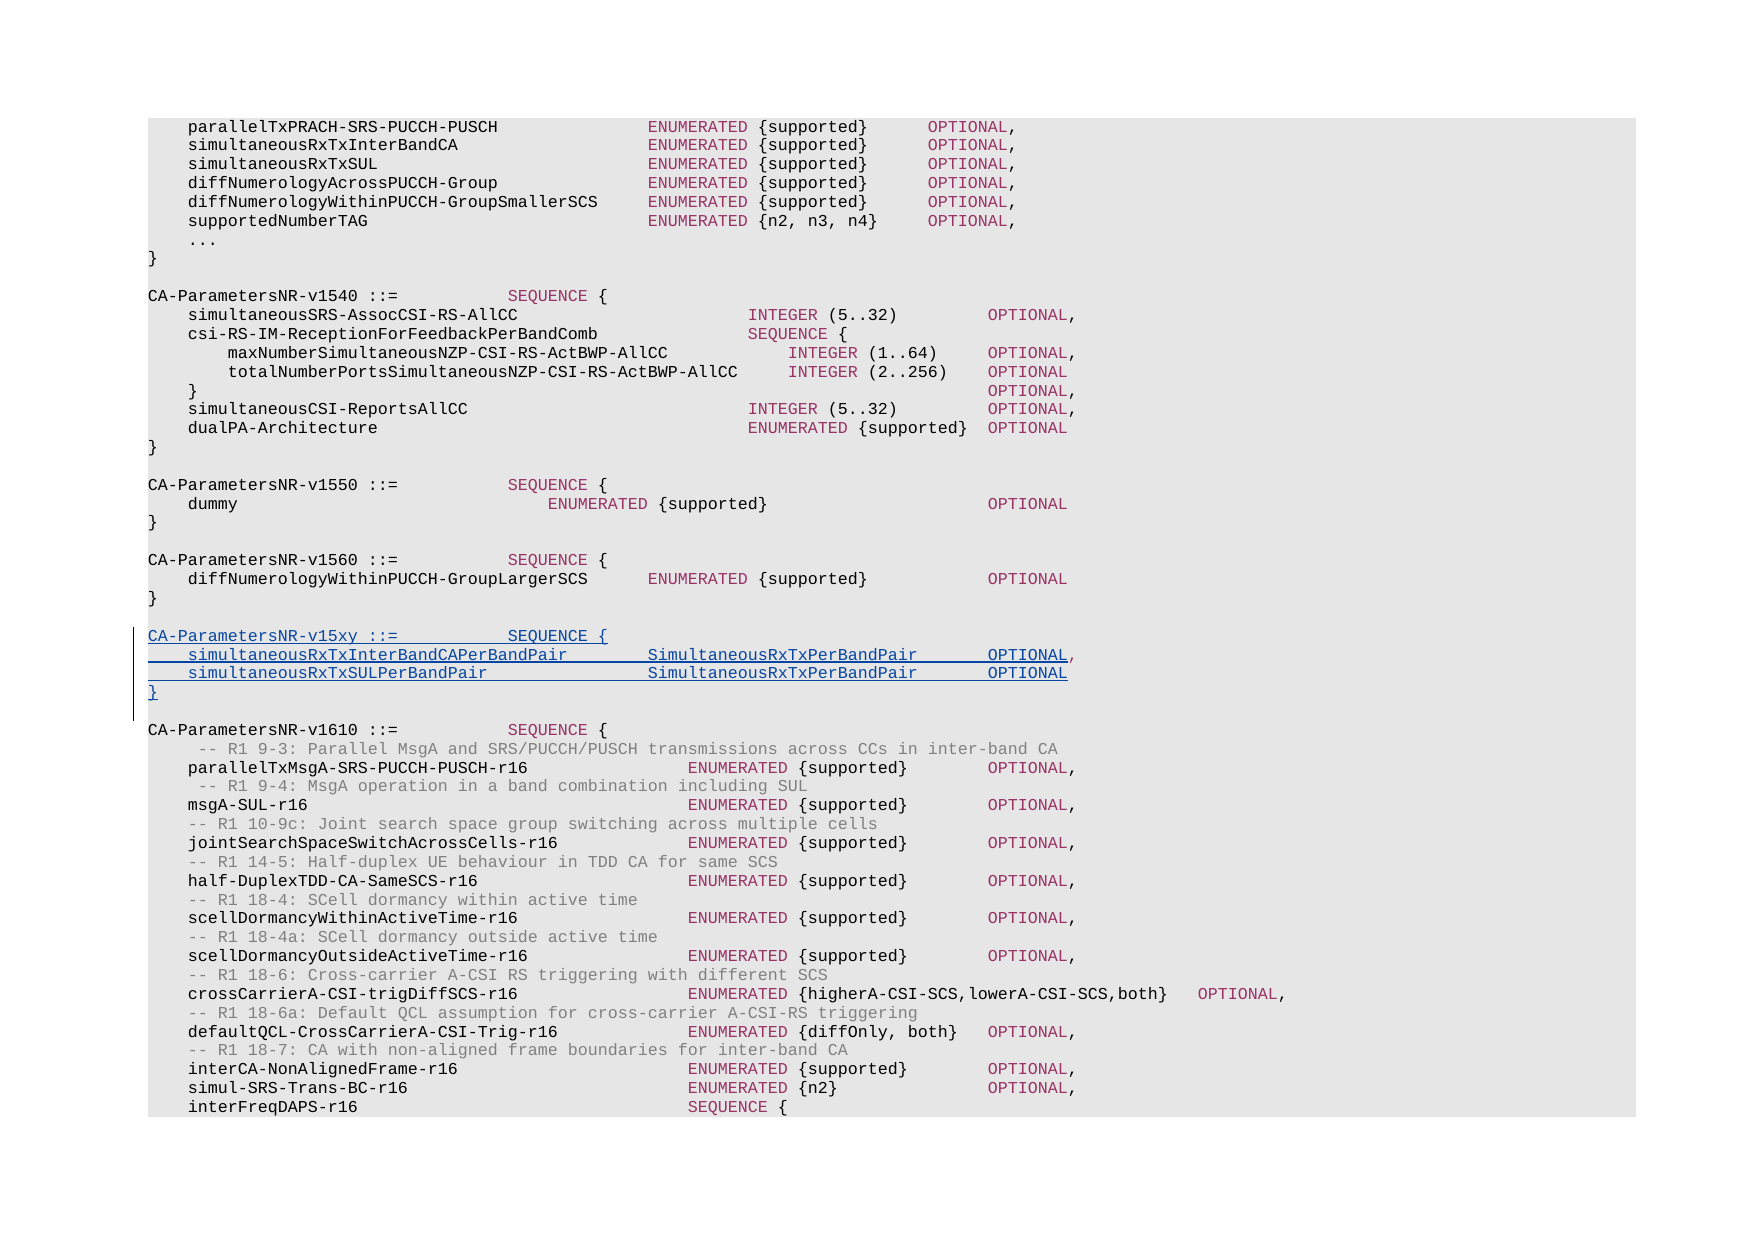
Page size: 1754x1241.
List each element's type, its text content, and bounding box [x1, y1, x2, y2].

text } OPTIONAL, [148, 382, 1636, 401]
text jointSearchSpaceSwitchAcrossCells-r16 ENUMERATED {supported} OPTIONAL, [148, 834, 1636, 853]
text maxNumberSimultaneousNZP-CSI-RS-ActBWP-AllCC INTEGER (1..64) OPTIONAL, [148, 344, 1636, 363]
text -- R1 9-4: MsgA operation in a band combination including SUL [148, 778, 1636, 797]
text -- R1 18-4a: SCell dormancy outside active time [148, 929, 1636, 948]
text simultaneousRxTxSUL ENUMERATED {supported} OPTIONAL, [148, 156, 1636, 175]
text diffNumerologyWithinPUCCH-GroupSmallerSCS ENUMERATED {supported} OPTIONAL, [148, 193, 1636, 212]
text CA-ParametersNR-v1550 ::= SEQUENCE { [148, 476, 1636, 495]
text -- R1 9-3: Parallel MsgA and SRS/PUCCH/PUSCH transmissions across CCs in inter-band CA [148, 740, 1636, 759]
text , [148, 646, 1636, 665]
text totalNumberPortsSimultaneousNZP-CSI-RS-ActBWP-AllCC INTEGER (2..256) OPTIONAL [148, 363, 1636, 382]
text msgA-SUL-r16 ENUMERATED {supported} OPTIONAL, [148, 797, 1636, 816]
text dummy ENUMERATED {supported} OPTIONAL [148, 495, 1636, 514]
text interCA-NonAlignedFrame-r16 ENUMERATED {supported} OPTIONAL, [148, 1061, 1636, 1080]
text parallelTxPRACH-SRS-PUCCH-PUSCH ENUMERATED {supported} OPTIONAL, [148, 118, 1636, 137]
text CA-ParametersNR-v1610 ::= SEQUENCE { [148, 721, 1636, 740]
text supportedNumberTAG ENUMERATED {n2, n3, n4} OPTIONAL, [148, 212, 1636, 231]
text scellDormancyWithinActiveTime-r16 ENUMERATED {supported} OPTIONAL, [148, 910, 1636, 929]
text -- R1 14-5: Half-duplex UE behaviour in TDD CA for same SCS [148, 853, 1636, 872]
text -- R1 18-6: Cross-carrier A-CSI RS triggering with different SCS [148, 967, 1636, 985]
text } [148, 589, 1636, 608]
text interFreqDAPS-r16 SEQUENCE { [148, 1098, 1636, 1117]
text -- R1 10-9c: Joint search space group switching across multiple cells [148, 816, 1636, 834]
text diffNumerologyAcrossPUCCH-Group ENUMERATED {supported} OPTIONAL, [148, 175, 1636, 193]
text parallelTxMsgA-SRS-PUCCH-PUSCH-r16 ENUMERATED {supported} OPTIONAL, [148, 759, 1636, 778]
text -- R1 18-7: CA with non-aligned frame boundaries for inter-band CA [148, 1042, 1636, 1061]
text diffNumerologyWithinPUCCH-GroupLargerSCS ENUMERATED {supported} OPTIONAL [148, 571, 1636, 589]
text scellDormancyOutsideActiveTime-r16 ENUMERATED {supported} OPTIONAL, [148, 948, 1636, 967]
text defaultQCL-CrossCarrierA-CSI-Trig-r16 ENUMERATED {diffOnly, both} OPTIONAL, [148, 1023, 1636, 1042]
text csi-RS-IM-ReceptionForFeedbackPerBandComb SEQUENCE { [148, 326, 1636, 344]
text -- R1 18-4: SCell dormancy within active time [148, 891, 1636, 910]
text CA-ParametersNR-v1560 ::= SEQUENCE { [148, 552, 1636, 571]
text dualPA-Architecture ENUMERATED {supported} OPTIONAL [148, 420, 1636, 439]
text crossCarrierA-CSI-trigDiffSCS-r16 ENUMERATED {higherA-CSI-SCS,lowerA-CSI-SCS,both} OPTIONAL, [148, 985, 1636, 1004]
text simultaneousSRS-AssocCSI-RS-AllCC INTEGER (5..32) OPTIONAL, [148, 307, 1636, 326]
text } [148, 439, 1636, 457]
text simultaneousCSI-ReportsAllCC INTEGER (5..32) OPTIONAL, [148, 401, 1636, 420]
text simultaneousRxTxInterBandCA ENUMERATED {supported} OPTIONAL, [148, 137, 1636, 156]
text ... [148, 231, 1636, 250]
text } [148, 514, 1636, 533]
text half-DuplexTDD-CA-SameSCS-r16 ENUMERATED {supported} OPTIONAL, [148, 872, 1636, 891]
text } [148, 250, 1636, 269]
text CA-ParametersNR-v1540 ::= SEQUENCE { [148, 288, 1636, 307]
text -- R1 18-6a: Default QCL assumption for cross-carrier A-CSI-RS triggering [148, 1004, 1636, 1023]
text simul-SRS-Trans-BC-r16 ENUMERATED {n2} OPTIONAL, [148, 1080, 1636, 1098]
